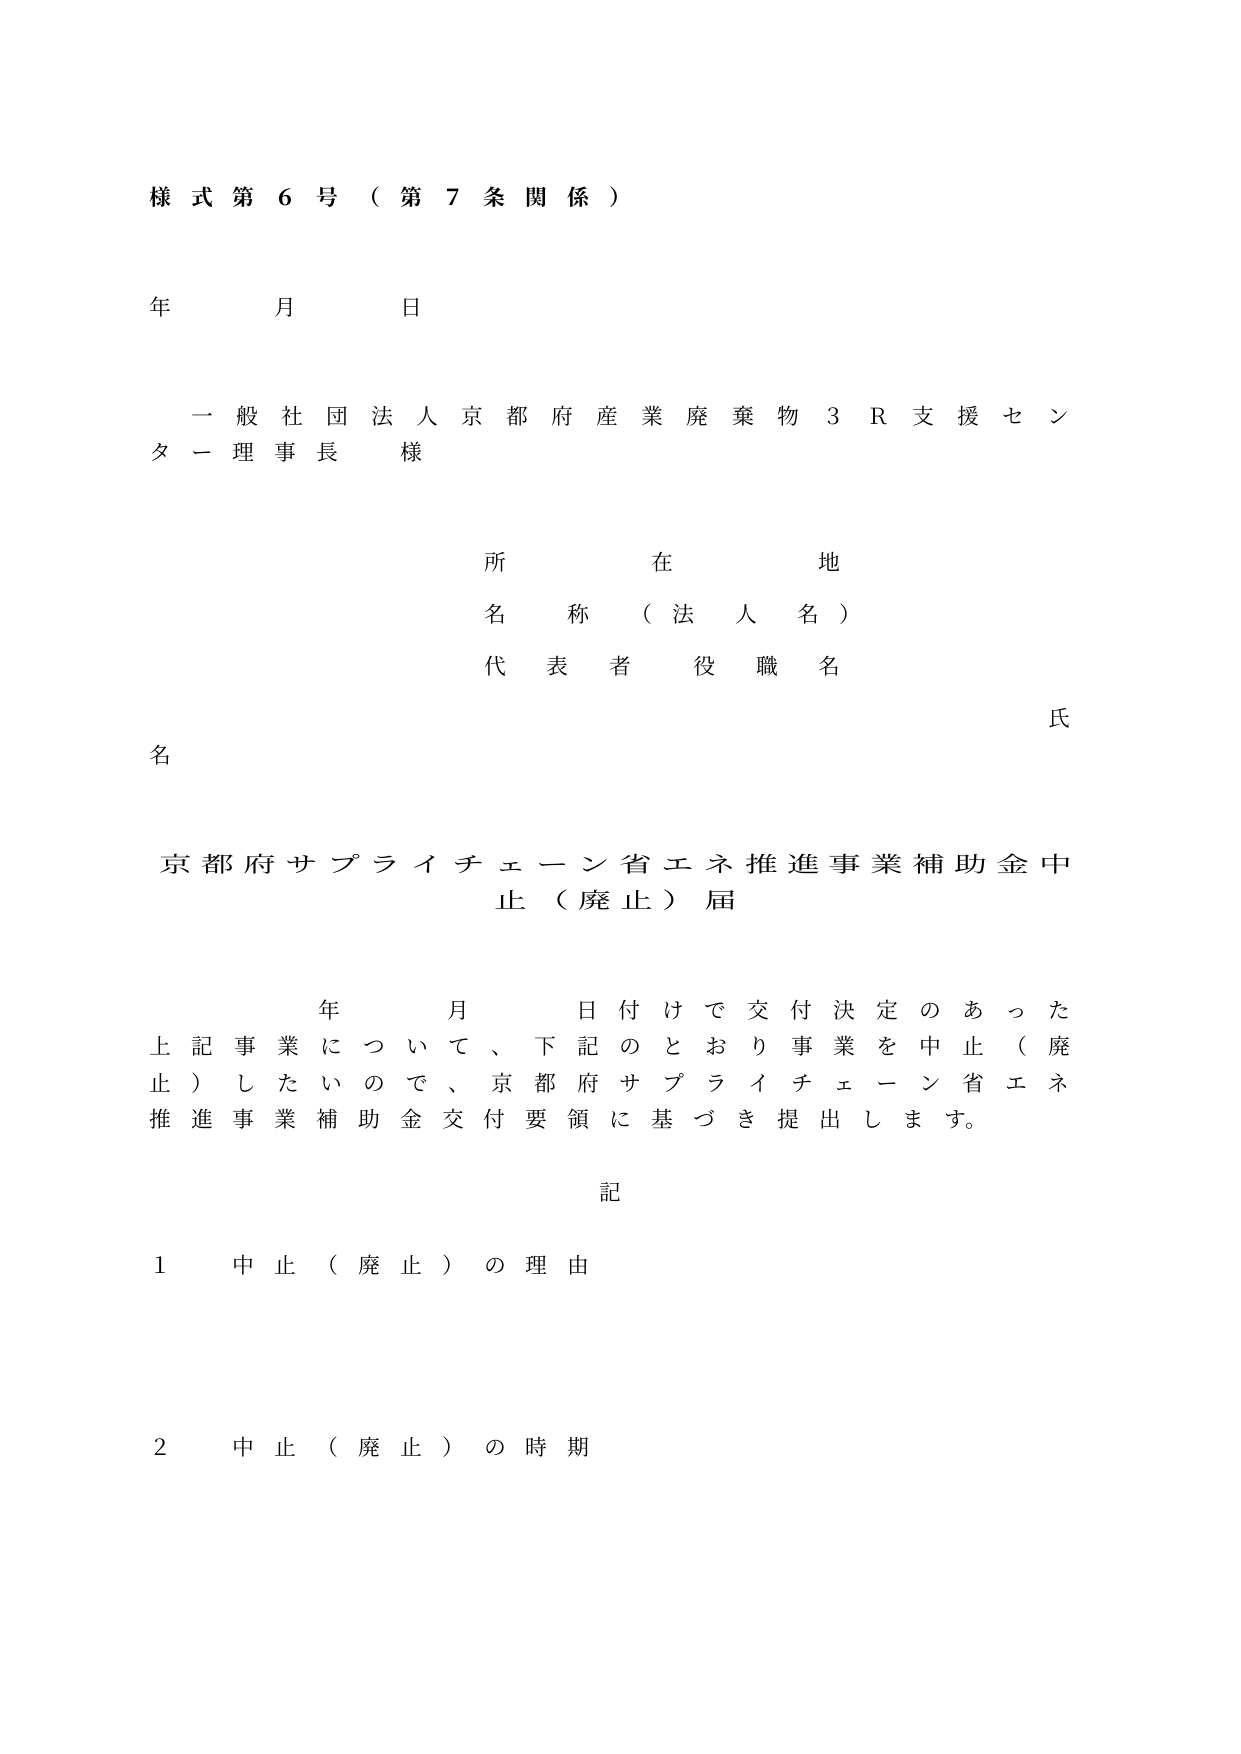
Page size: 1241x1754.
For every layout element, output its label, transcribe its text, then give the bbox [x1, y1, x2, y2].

subtitle 記 [149, 1173, 1091, 1209]
text １ 中止（廃止）の理由 [149, 1246, 1091, 1282]
text 名 称 （法 人 名） [149, 594, 1091, 631]
text 代 表 者 役 職 名 [149, 647, 1091, 683]
text 氏 名 [149, 699, 1091, 772]
text 所 在 地 [149, 542, 1091, 579]
text 京都府サプライチェーン省エネ推進事業補助金中止（廃止）届 [149, 845, 1091, 918]
text ２ 中止（廃止）の時期 [149, 1428, 1091, 1464]
text 年 月 日付けで交付決定のあった上記事業について、下記のとおり事業を中止（廃止）したいので、京都府サプライチェーン省エネ推進事業補助金交付要領に基づき提出します。 [149, 991, 1091, 1136]
text 年 月 日 [149, 251, 1091, 324]
text 一般社団法人京都府産業廃棄物３Ｒ支援センター理事長 様 [149, 397, 1091, 469]
text 様式第６号（第７条関係） [149, 178, 1091, 214]
